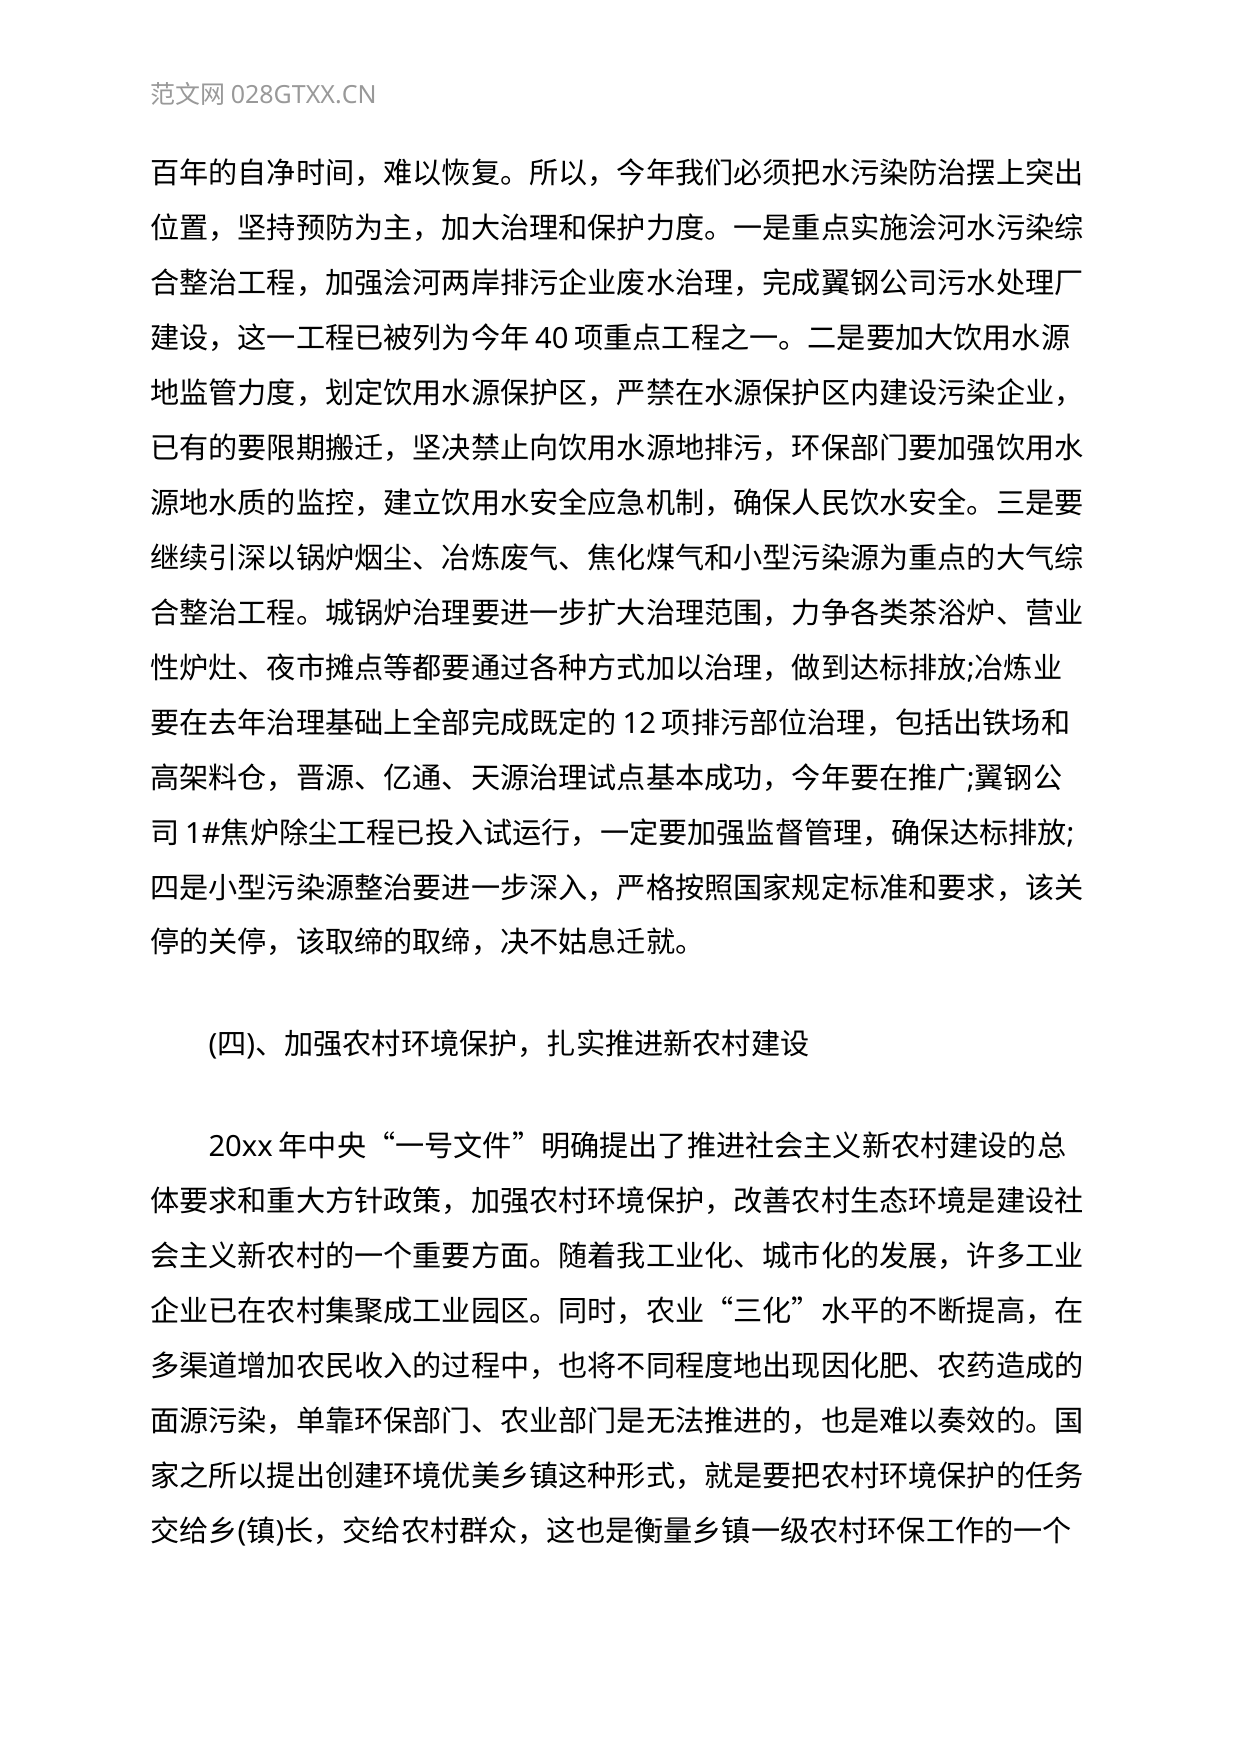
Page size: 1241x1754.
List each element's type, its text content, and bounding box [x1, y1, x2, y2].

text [150, 1123, 1090, 1549]
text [150, 150, 1090, 961]
text (四)、加强农村环境保护，扎实推进新农村建设 [150, 1021, 1090, 1063]
